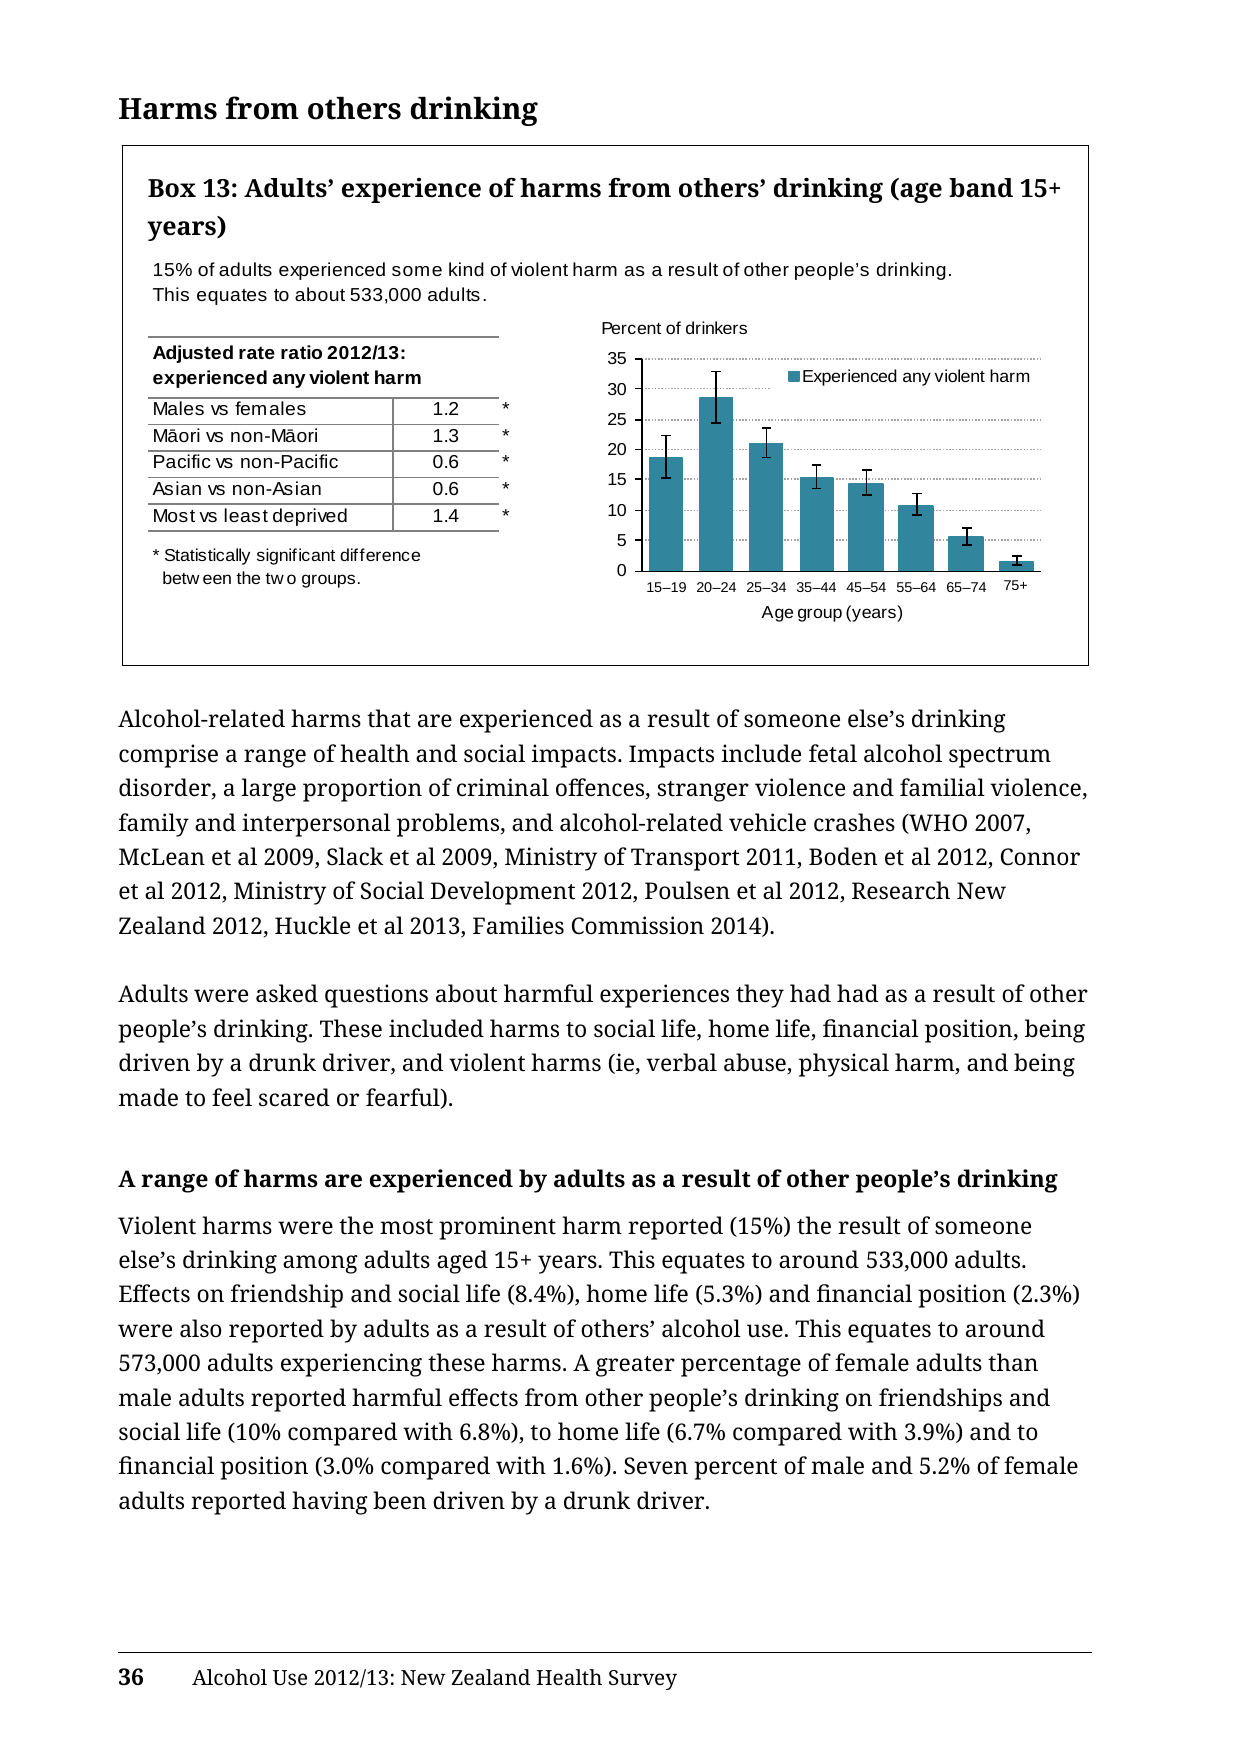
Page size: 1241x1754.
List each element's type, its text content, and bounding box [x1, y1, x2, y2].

text Violent harms were the most prominent harm reported (15%) the result of someone else’s drinking among adults aged 15+ years. This equates to around 533,000 adults. Effects on friendship and social life (8.4%), home life (5.3%) and financial position (2.3%) were also reported by adults as a result of others’ alcohol use. This equates to around 573,000 adults experiencing these harms. A greater percentage of female adults than male adults reported harmful effects from other people’s drinking on friendships and social life (10% compared with 6.8%), to home life (6.7% compared with 3.9%) and to financial position (3.0% compared with 1.6%). Seven percent of male and 5.2% of female adults reported having been driven by a drunk driver. [118, 1210, 1092, 1516]
subtitle Box 13: Adults’ experience of harms from others’ drinking (age band 15+ years) [123, 146, 1088, 242]
text Adults were asked questions about harmful experiences they had had as a result of other people’s drinking. These included harms to social life, home life, financial position, being driven by a drunk driver, and violent harms (ie, verbal abuse, physical harm, and being made to feel scared or fearful). [118, 978, 1092, 1113]
text Alcohol-related harms that are experienced as a result of someone else’s drinking comprise a range of health and social impacts. Impacts include fetal alcohol spectrum disorder, a large proportion of criminal offences, stranger violence and familial violence, family and interpersonal problems, and alcohol-related vehicle crashes (WHO 2007, McLean et al 2009, Slack et al 2009, Ministry of Transport 2011, Boden et al 2012, Connor et al 2012, Ministry of Social Development 2012, Poulsen et al 2012, Research New Zealand 2012, Huckle et al 2013, Families Commission 2014). [118, 703, 1092, 941]
subtitle Harms from others drinking [118, 89, 1092, 128]
subtitle A range of harms are experienced by adults as a result of other people’s drinking [118, 1163, 1092, 1194]
